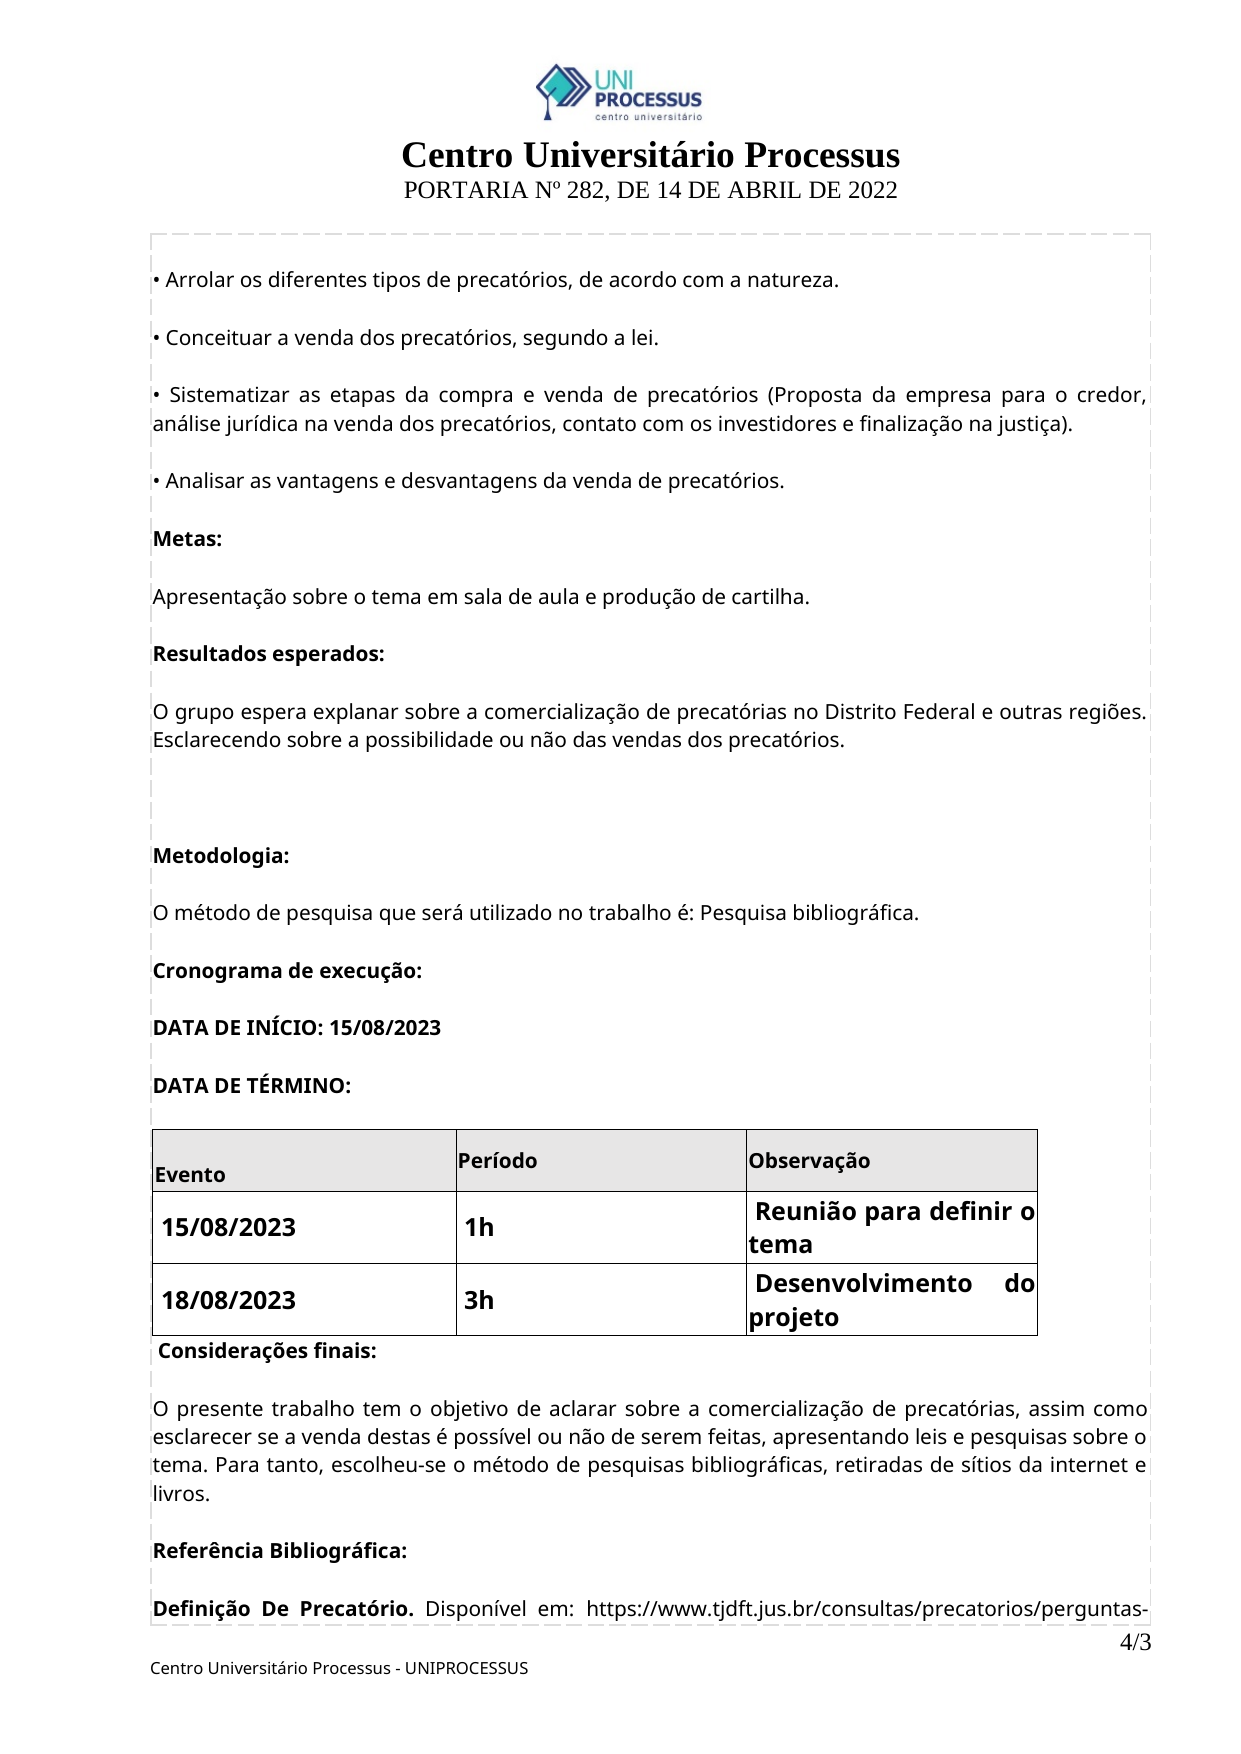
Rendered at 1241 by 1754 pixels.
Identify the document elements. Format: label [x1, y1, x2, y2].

table_cell [151, 233, 1151, 1624]
picture [536, 47, 711, 137]
